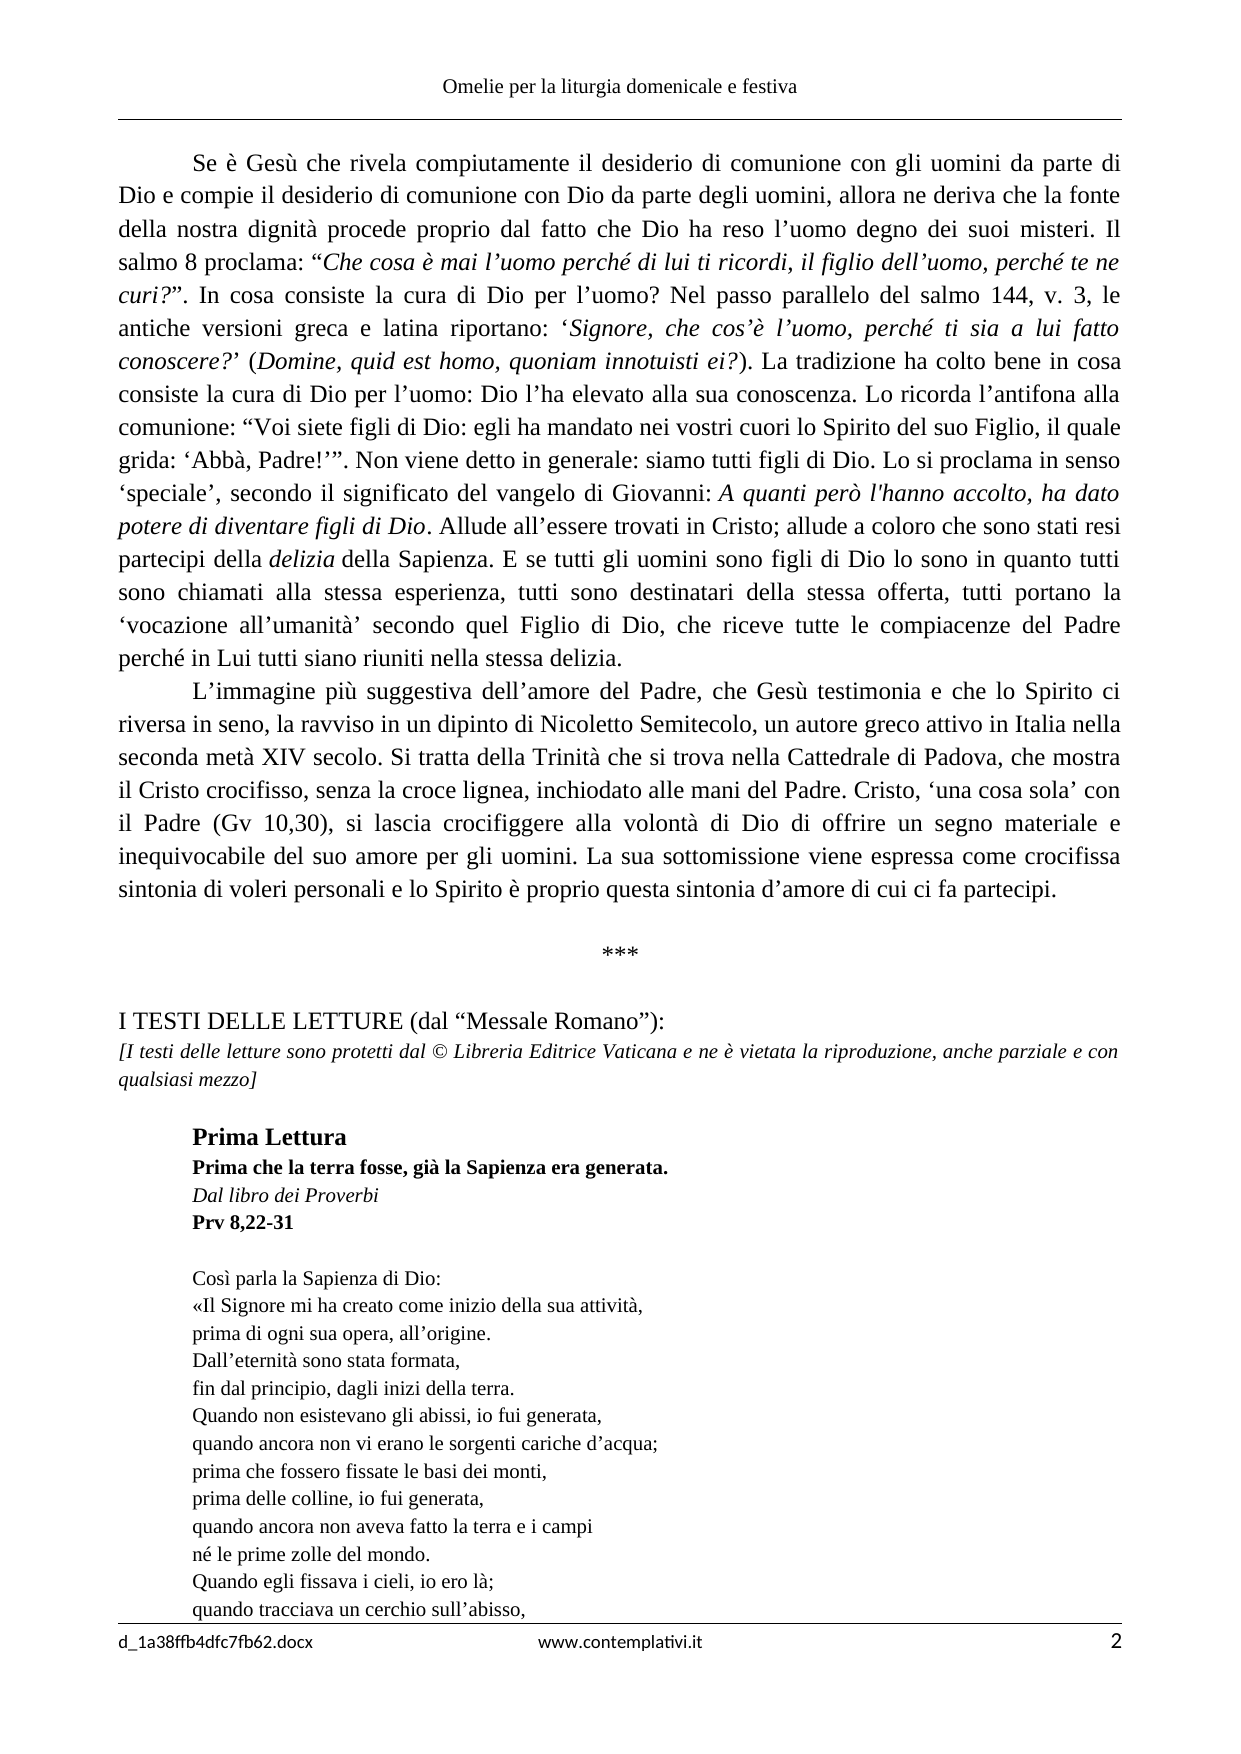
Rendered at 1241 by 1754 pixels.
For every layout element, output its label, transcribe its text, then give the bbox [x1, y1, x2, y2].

text «Il Signore mi ha creato come inizio della sua attività, [118, 1293, 1122, 1317]
text Prv 8,22-31 [118, 1210, 1122, 1234]
text quando ancora non vi erano le sorgenti cariche d’acqua; [118, 1431, 1122, 1455]
text L’immagine più suggestiva dell’amore del Padre, che Gesù testimonia e che lo Spirito ci riversa in seno, la ravviso in un dipinto di Nicoletto Semitecolo, un autore greco attivo in Italia nella seconda metà XIV secolo. Si tratta della Trinità che si trova nella Cattedrale di Padova, che mostra il Cristo crocifisso, senza la croce lignea, inchiodato alle mani del Padre. Cristo, ‘una cosa sola’ con il Padre (Gv 10,30), si lascia crocifiggere alla volontà di Dio di offrire un segno materiale e inequivocabile del suo amore per gli uomini. La sua sottomissione viene espressa come crocifissa sintonia di voleri personali e lo Spirito è proprio questa sintonia d’amore di cui ci fa partecipi. [118, 676, 1122, 903]
text prima di ogni sua opera, all’origine. [118, 1321, 1122, 1345]
text Quando egli fissava i cieli, io ero là; [118, 1569, 1122, 1593]
text I TESTI DELLE LETTURE (dal “Messale Romano”): [118, 1006, 1122, 1035]
text Prima che la terra fosse, già la Sapienza era generata. [118, 1155, 1122, 1179]
text Dall’eternità sono stata formata, [118, 1348, 1122, 1372]
text prima delle colline, io fui generata, [118, 1486, 1122, 1510]
text fin dal principio, dagli inizi della terra. [118, 1376, 1122, 1400]
text *** [118, 940, 1122, 969]
text Se è Gesù che rivela compiutamente il desiderio di comunione con gli uomini da parte di Dio e compie il desiderio di comunione con Dio da parte degli uomini, allora ne deriva che la fonte della nostra dignità procede proprio dal fatto che Dio ha reso l’uomo degno dei suoi misteri. Il salmo 8 proclama: “Che cosa è mai l’uomo perché di lui ti ricordi, il figlio dell’uomo, perché te ne curi?”. In cosa consiste la cura di Dio per l’uomo? Nel passo parallelo del salmo 144, v. 3, le antiche versioni greca e latina riportano: ‘Signore, che cos’è l’uomo, perché ti sia a lui fatto conoscere?’ (Domine, quid est homo, quoniam innotuisti ei?). La tradizione ha colto bene in cosa consiste la cura di Dio per l’uomo: Dio l’ha elevato alla sua conoscenza. Lo ricorda l’antifona alla comunione: “Voi siete figli di Dio: egli ha mandato nei vostri cuori lo Spirito del suo Figlio, il quale grida: ‘Abbà, Padre!’”. Non viene detto in generale: siamo tutti figli di Dio. Lo si proclama in senso ‘speciale’, secondo il significato del vangelo di Giovanni: A quanti però l'hanno accolto, ha dato potere di diventare figli di Dio. Allude all’essere trovati in Cristo; allude a coloro che sono stati resi partecipi della delizia della Sapienza. E se tutti gli uomini sono figli di Dio lo sono in quanto tutti sono chiamati alla stessa esperienza, tutti sono destinatari della stessa offerta, tutti portano la ‘vocazione all’umanità’ secondo quel Figlio di Dio, che riceve tutte le compiacenze del Padre perché in Lui tutti siano riuniti nella stessa delizia. [118, 148, 1122, 672]
text quando tracciava un cerchio sull’abisso, [118, 1597, 1122, 1621]
text Quando non esistevano gli abissi, io fui generata, [118, 1403, 1122, 1427]
text Dal libro dei Proverbi [118, 1183, 1122, 1207]
text Prima Lettura [118, 1122, 1122, 1151]
text prima che fossero fissate le basi dei monti, [118, 1459, 1122, 1483]
text Così parla la Sapienza di Dio: [118, 1265, 1122, 1289]
text quando ancora non aveva fatto la terra e i campi [118, 1514, 1122, 1538]
text [I testi delle letture sono protetti dal © Libreria Editrice Vaticana e ne è vietata la riproduzione, anche parziale e con qualsiasi mezzo] [118, 1039, 1122, 1091]
text né le prime zolle del mondo. [118, 1541, 1122, 1566]
